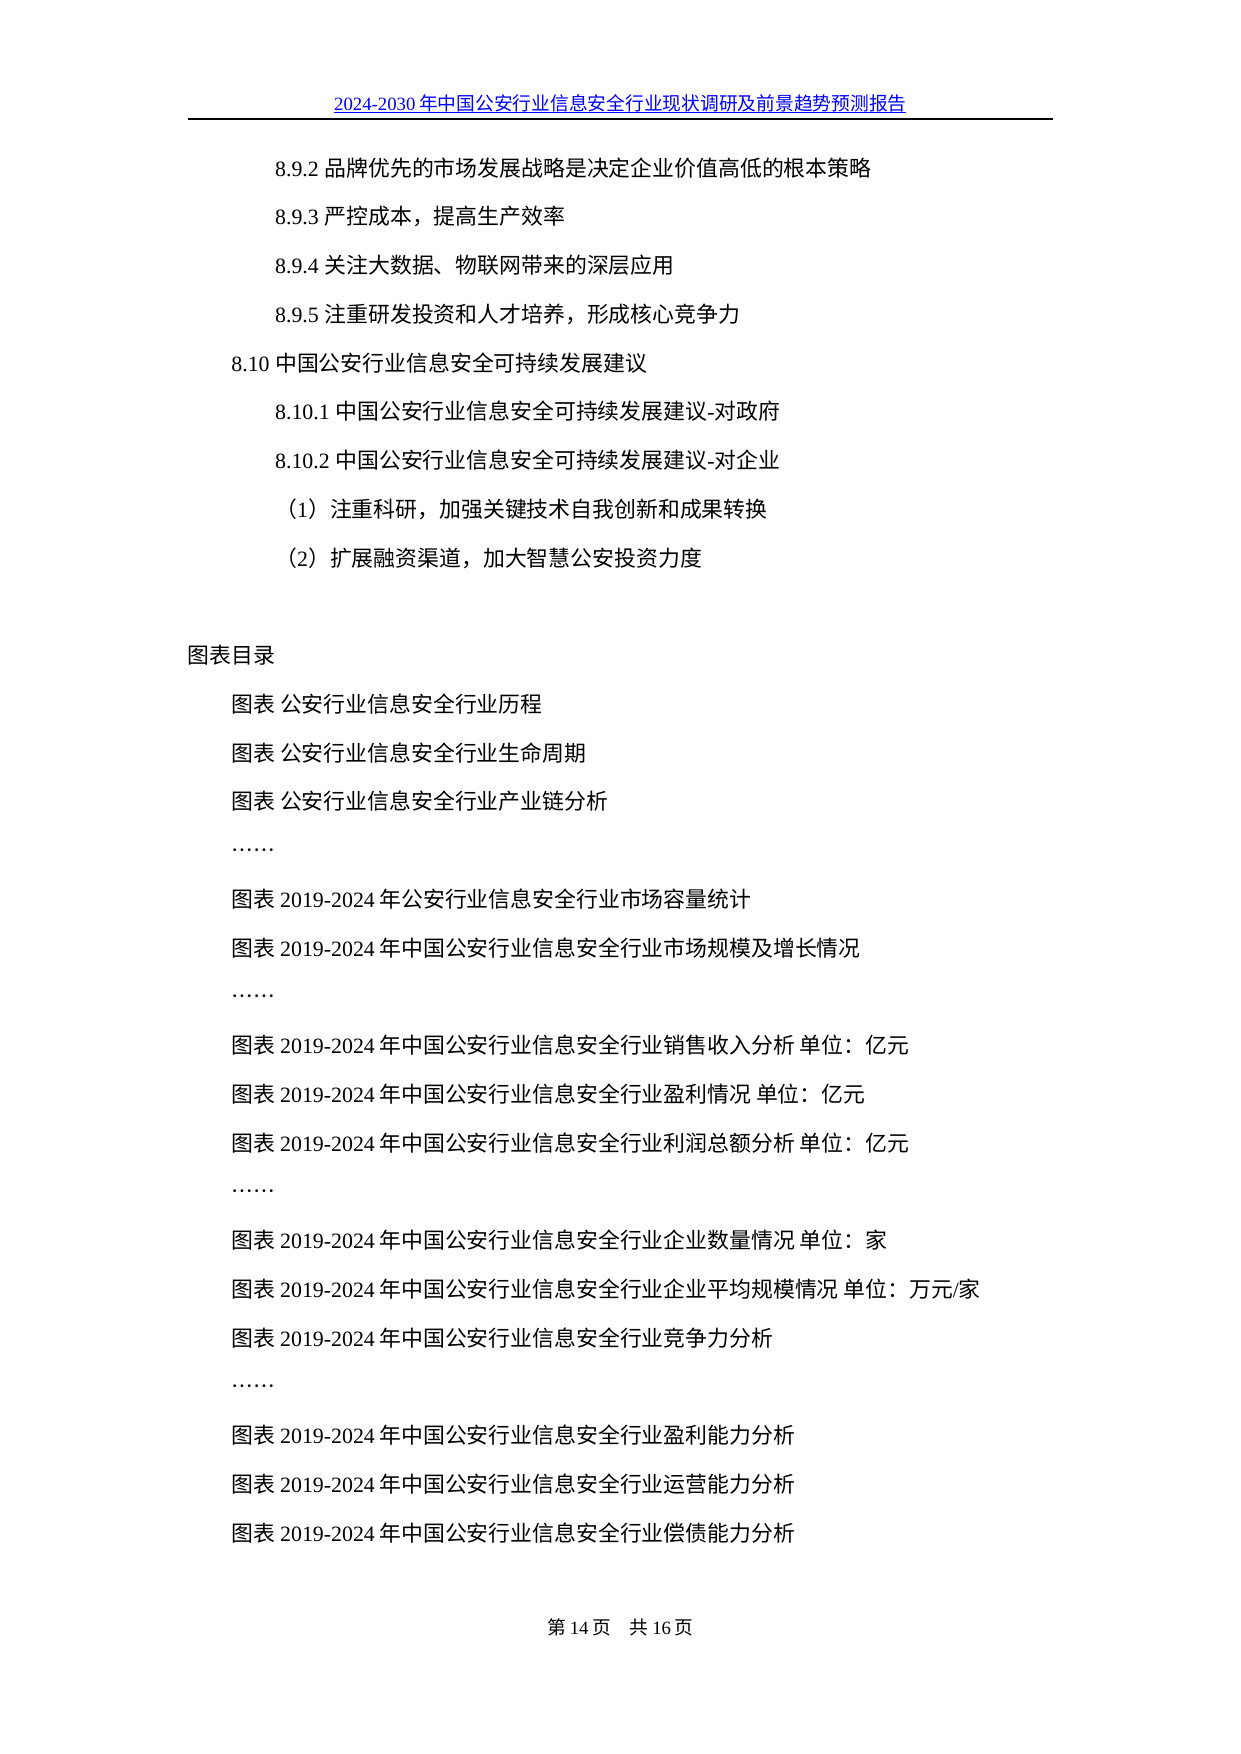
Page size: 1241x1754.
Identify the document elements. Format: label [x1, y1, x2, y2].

text [187, 150, 1053, 1548]
